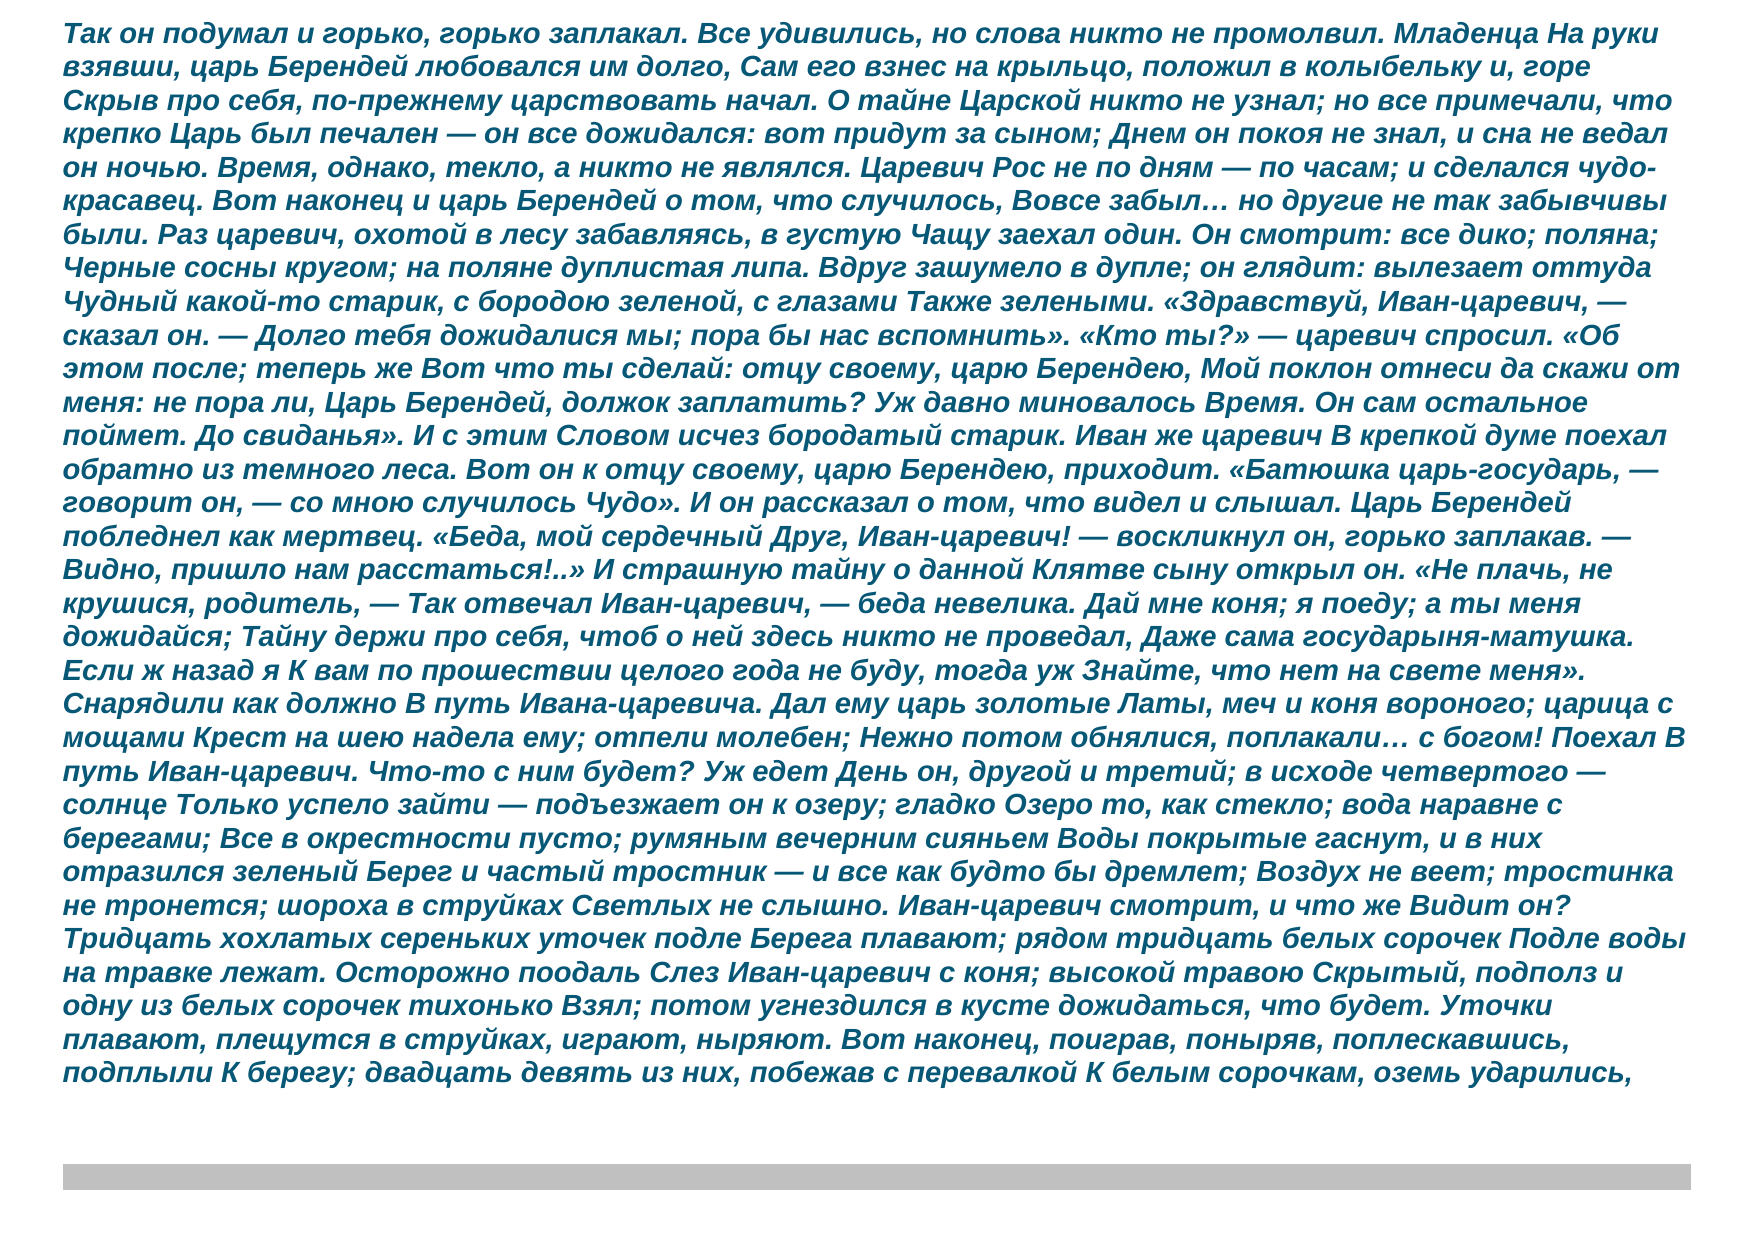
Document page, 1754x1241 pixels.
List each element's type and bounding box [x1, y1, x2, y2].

text [62, 16, 1691, 1089]
